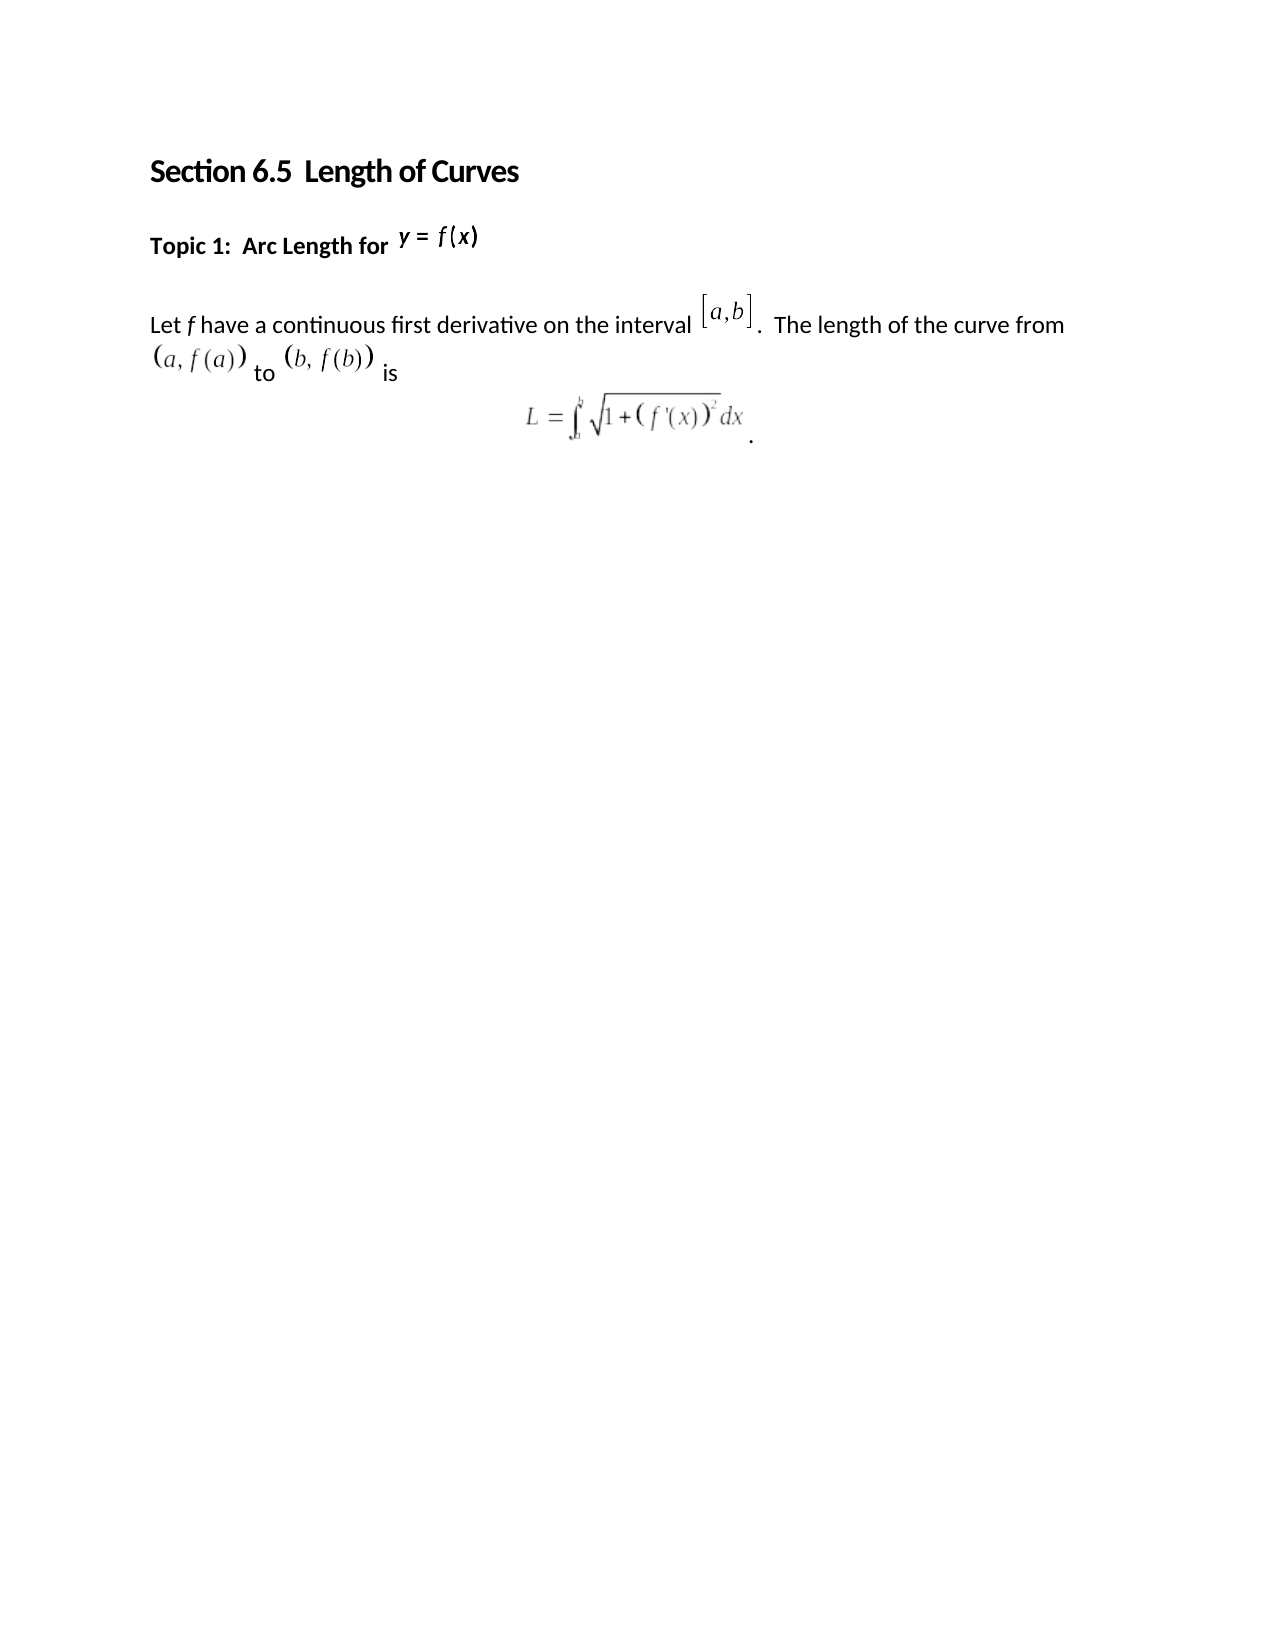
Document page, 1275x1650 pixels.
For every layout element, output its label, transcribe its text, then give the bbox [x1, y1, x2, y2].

text Let f have a continuous first derivative on the interval . The length of the curve from to is [150, 291, 1125, 387]
subtitle Topic 1: Arc Length for [150, 221, 1125, 261]
text . [150, 387, 1125, 450]
title Section 6.5 Length of Curves [150, 150, 1125, 191]
